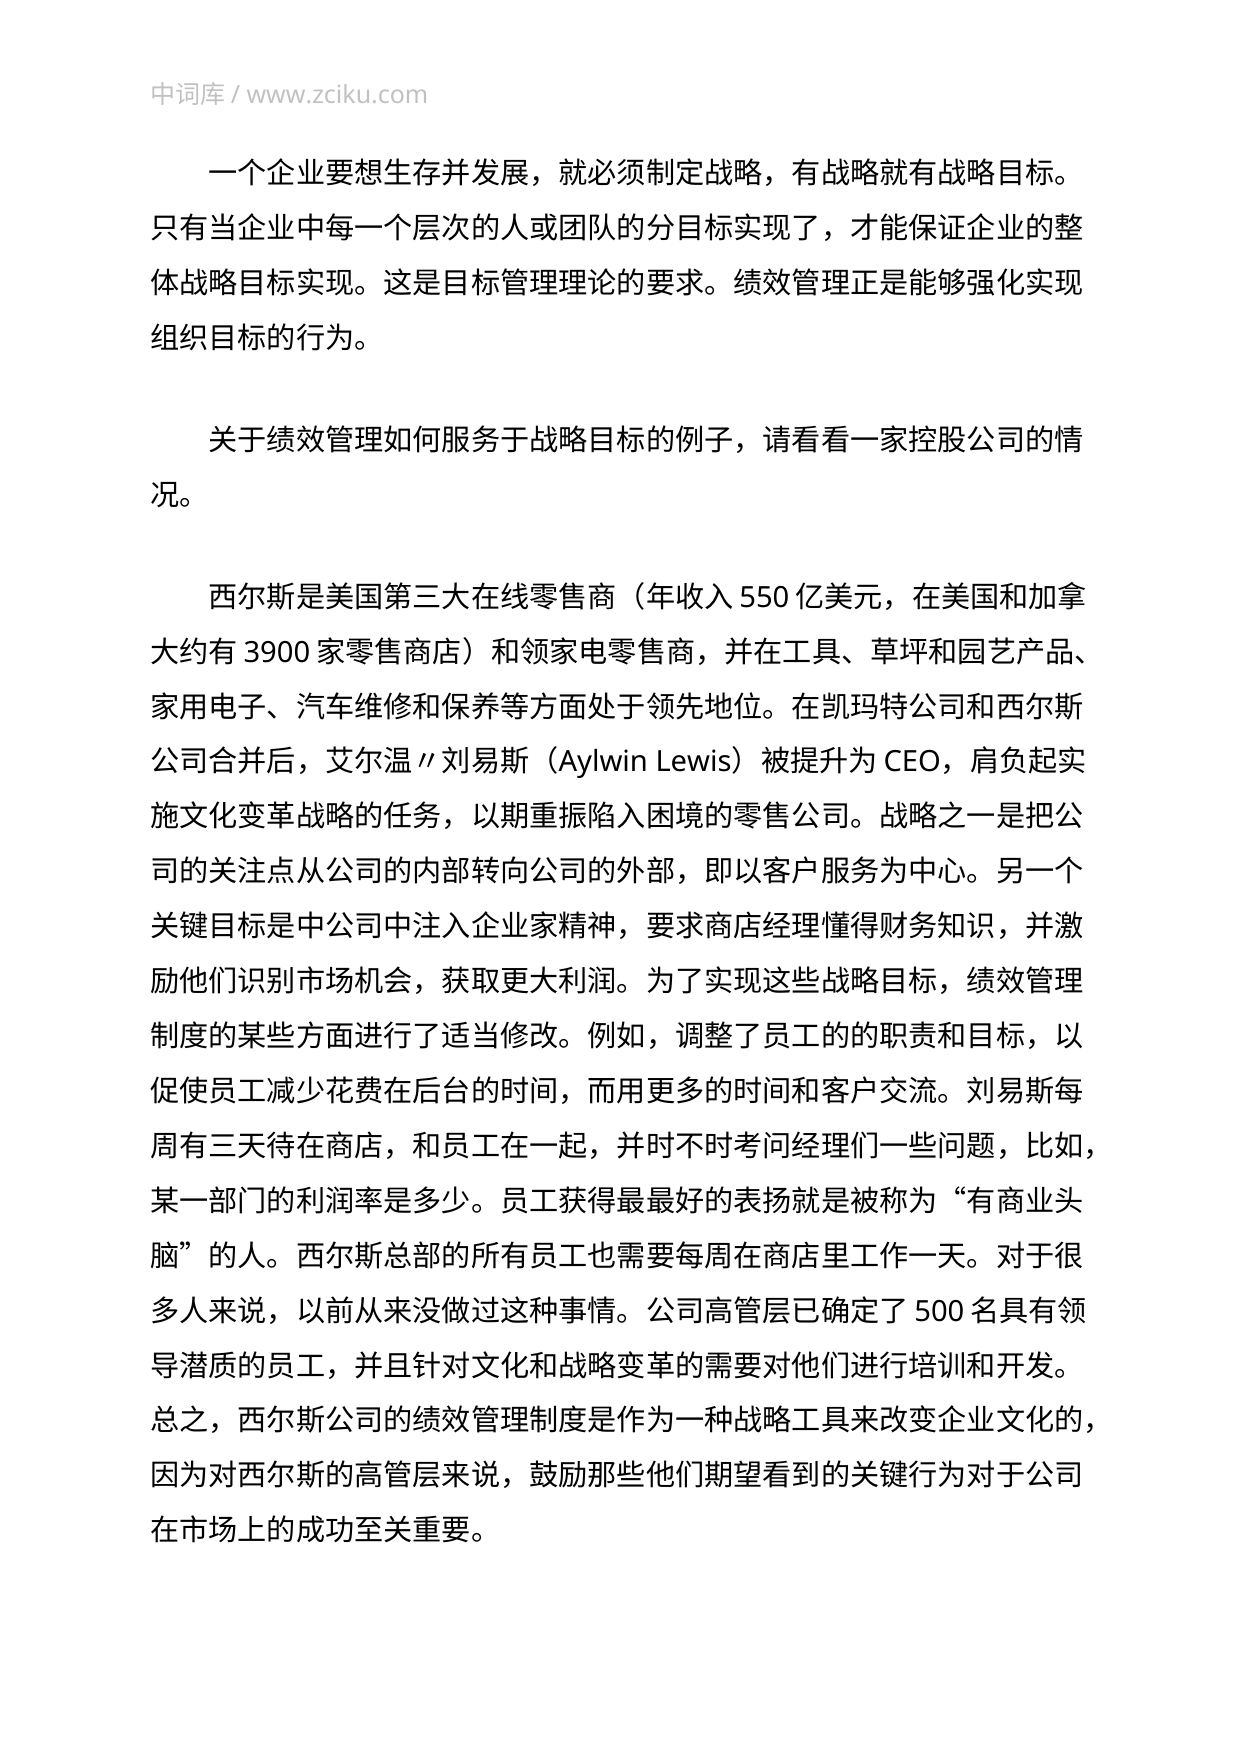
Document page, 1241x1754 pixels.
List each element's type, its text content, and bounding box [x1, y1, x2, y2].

text 西尔斯是美国第三大在线零售商（年收入550亿美元，在美国和加拿大约有3900家零售商店）和领家电零售商，并在工具、草坪和园艺产品、家用电子、汽车维修和保养等方面处于领先地位。在凯玛特公司和西尔斯公司合并后，艾尔温〃刘易斯（Aylwin Lewis）被提升为CEO，肩负起实施文化变革战略的任务，以期重振陷入困境的零售公司。战略之一是把公司的关注点从公司的内部转向公司的外部，即以客户服务为中心。另一个关键目标是中公司中注入企业家精神，要求商店经理懂得财务知识，并激励他们识别市场机会，获取更大利润。为了实现这些战略目标，绩效管理制度的某些方面进行了适当修改。例如，调整了员工的的职责和目标，以促使员工减少花费在后台的时间，而用更多的时间和客户交流。刘易斯每周有三天待在商店，和员工在一起，并时不时考问经理们一些问题，比如，某一部门的利润率是多少。员工获得最最好的表扬就是被称为“有商业头脑”的人。西尔斯总部的所有员工也需要每周在商店里工作一天。对于很多人来说，以前从来没做过这种事情。公司高管层已确定了500名具有领导潜质的员工，并且针对文化和战略变革的需要对他们进行培训和开发。总之，西尔斯公司的绩效管理制度是作为一种战略工具来改变企业文化的，因为对西尔斯的高管层来说，鼓励那些他们期望看到的关键行为对于公司在市场上的成功至关重要。 [150, 573, 1090, 1549]
text 关于绩效管理如何服务于战略目标的例子，请看看一家控股公司的情况。 [150, 416, 1090, 514]
text 一个企业要想生存并发展，就必须制定战略，有战略就有战略目标。只有当企业中每一个层次的人或团队的分目标实现了，才能保证企业的整体战略目标实现。这是目标管理理论的要求。绩效管理正是能够强化实现组织目标的行为。 [150, 150, 1090, 357]
